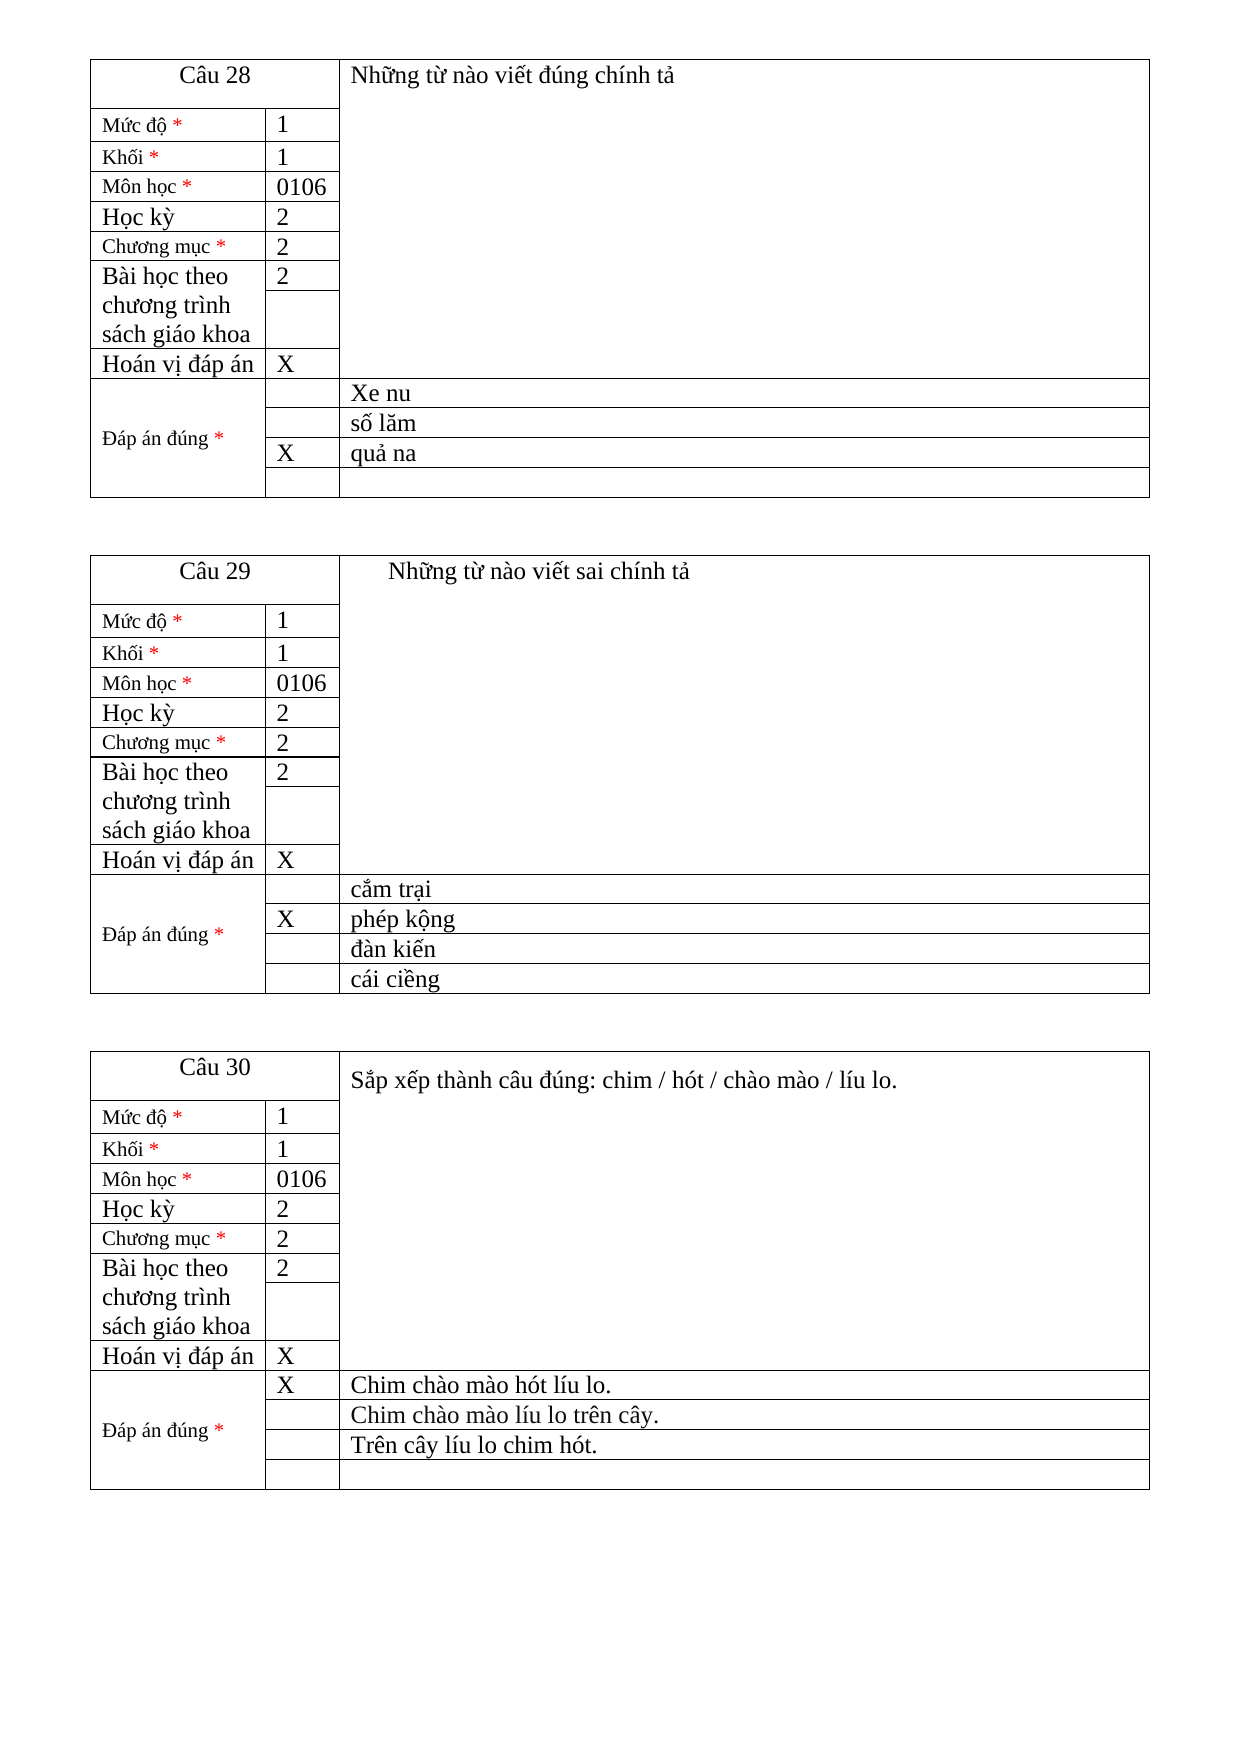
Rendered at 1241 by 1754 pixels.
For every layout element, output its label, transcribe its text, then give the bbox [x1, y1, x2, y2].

table_cell phép kộng [340, 904, 1149, 933]
table_cell Đáp án đúng * [91, 379, 265, 497]
table_cell Bài học theo chương trình sách giáo khoa [91, 758, 265, 844]
table_cell cái ciềng [340, 964, 1149, 993]
table_header Những từ nào viết sai chính tả [340, 556, 1149, 873]
table_cell 1 [266, 142, 339, 171]
table_cell 2 [266, 728, 339, 756]
table_cell X [266, 1371, 339, 1399]
table_cell [266, 1400, 339, 1429]
table_cell [266, 379, 339, 407]
table_cell X [266, 904, 339, 933]
table_cell Mức độ * [91, 109, 265, 141]
table_cell 0106 [266, 668, 339, 697]
table_cell Đáp án đúng * [91, 1371, 265, 1489]
table_cell 2 [266, 758, 339, 786]
table_cell [266, 934, 339, 963]
table_cell Mức độ * [91, 1101, 265, 1133]
table_cell [266, 964, 339, 993]
table_cell 2 [266, 698, 339, 727]
table_cell X [266, 349, 339, 377]
table_cell [266, 875, 339, 903]
table_cell Chương mục * [91, 232, 265, 260]
table_cell Mức độ * [91, 605, 265, 637]
table_cell X [266, 845, 339, 873]
table_cell Trên cây líu lo chim hót. [340, 1430, 1149, 1459]
table_cell [266, 1430, 339, 1459]
table_cell [340, 1460, 1149, 1489]
table_cell đàn kiến [340, 934, 1149, 963]
table_cell Chim chào mào líu lo trên cây. [340, 1400, 1149, 1429]
table_cell [340, 468, 1149, 497]
table_cell 0106 [266, 1164, 339, 1193]
table_cell Khối * [91, 142, 265, 171]
table_cell Môn học * [91, 172, 265, 201]
table_cell 2 [266, 1194, 339, 1223]
table_cell 2 [266, 1224, 339, 1252]
table_cell 2 [266, 1254, 339, 1282]
table_cell Môn học * [91, 668, 265, 697]
table_cell [266, 468, 339, 497]
table_cell cắm trại [340, 875, 1149, 903]
table_cell 1 [266, 638, 339, 667]
table_cell Học kỳ [91, 1194, 265, 1223]
table_cell Học kỳ [91, 202, 265, 231]
table_cell 1 [266, 1101, 339, 1133]
table_cell Hoán vị đáp án [91, 845, 265, 873]
table_cell [266, 1283, 339, 1340]
table_header Những từ nào viết đúng chính tả [340, 60, 1149, 377]
table_header Câu 29 [91, 556, 339, 604]
table_cell 1 [266, 1134, 339, 1163]
table_cell quả na [340, 438, 1149, 467]
table_cell 1 [266, 605, 339, 637]
table_cell Chương mục * [91, 728, 265, 756]
table_cell Học kỳ [91, 698, 265, 727]
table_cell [91, 261, 265, 348]
table_cell 2 [266, 261, 339, 290]
table_cell 0106 [266, 172, 339, 201]
table_cell Chim chào mào hót líu lo. [340, 1371, 1149, 1399]
table_cell 1 [266, 109, 339, 141]
table_cell X [266, 1341, 339, 1369]
table_cell số lăm [340, 408, 1149, 437]
table_cell Khối * [91, 638, 265, 667]
table_header Sắp xếp thành câu đúng: chim / hót / chào mào / líu lo. [340, 1052, 1149, 1369]
table_cell [266, 408, 339, 437]
table_cell 2 [266, 202, 339, 231]
table_cell Đáp án đúng * [91, 875, 265, 993]
table_cell Xe nu [340, 379, 1149, 407]
table_header Câu 28 [91, 60, 339, 108]
table_cell Môn học * [91, 1164, 265, 1193]
table_cell [266, 291, 339, 348]
table_cell Hoán vị đáp án [91, 1341, 265, 1369]
table_cell [266, 1460, 339, 1489]
table_cell Chương mục * [91, 1224, 265, 1252]
table_cell 2 [266, 232, 339, 260]
table_cell [266, 787, 339, 844]
table_cell X [266, 438, 339, 467]
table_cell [91, 1254, 265, 1340]
table_cell Hoán vị đáp án [91, 349, 265, 377]
table_header Câu 30 [91, 1052, 339, 1100]
table_cell Khối * [91, 1134, 265, 1163]
